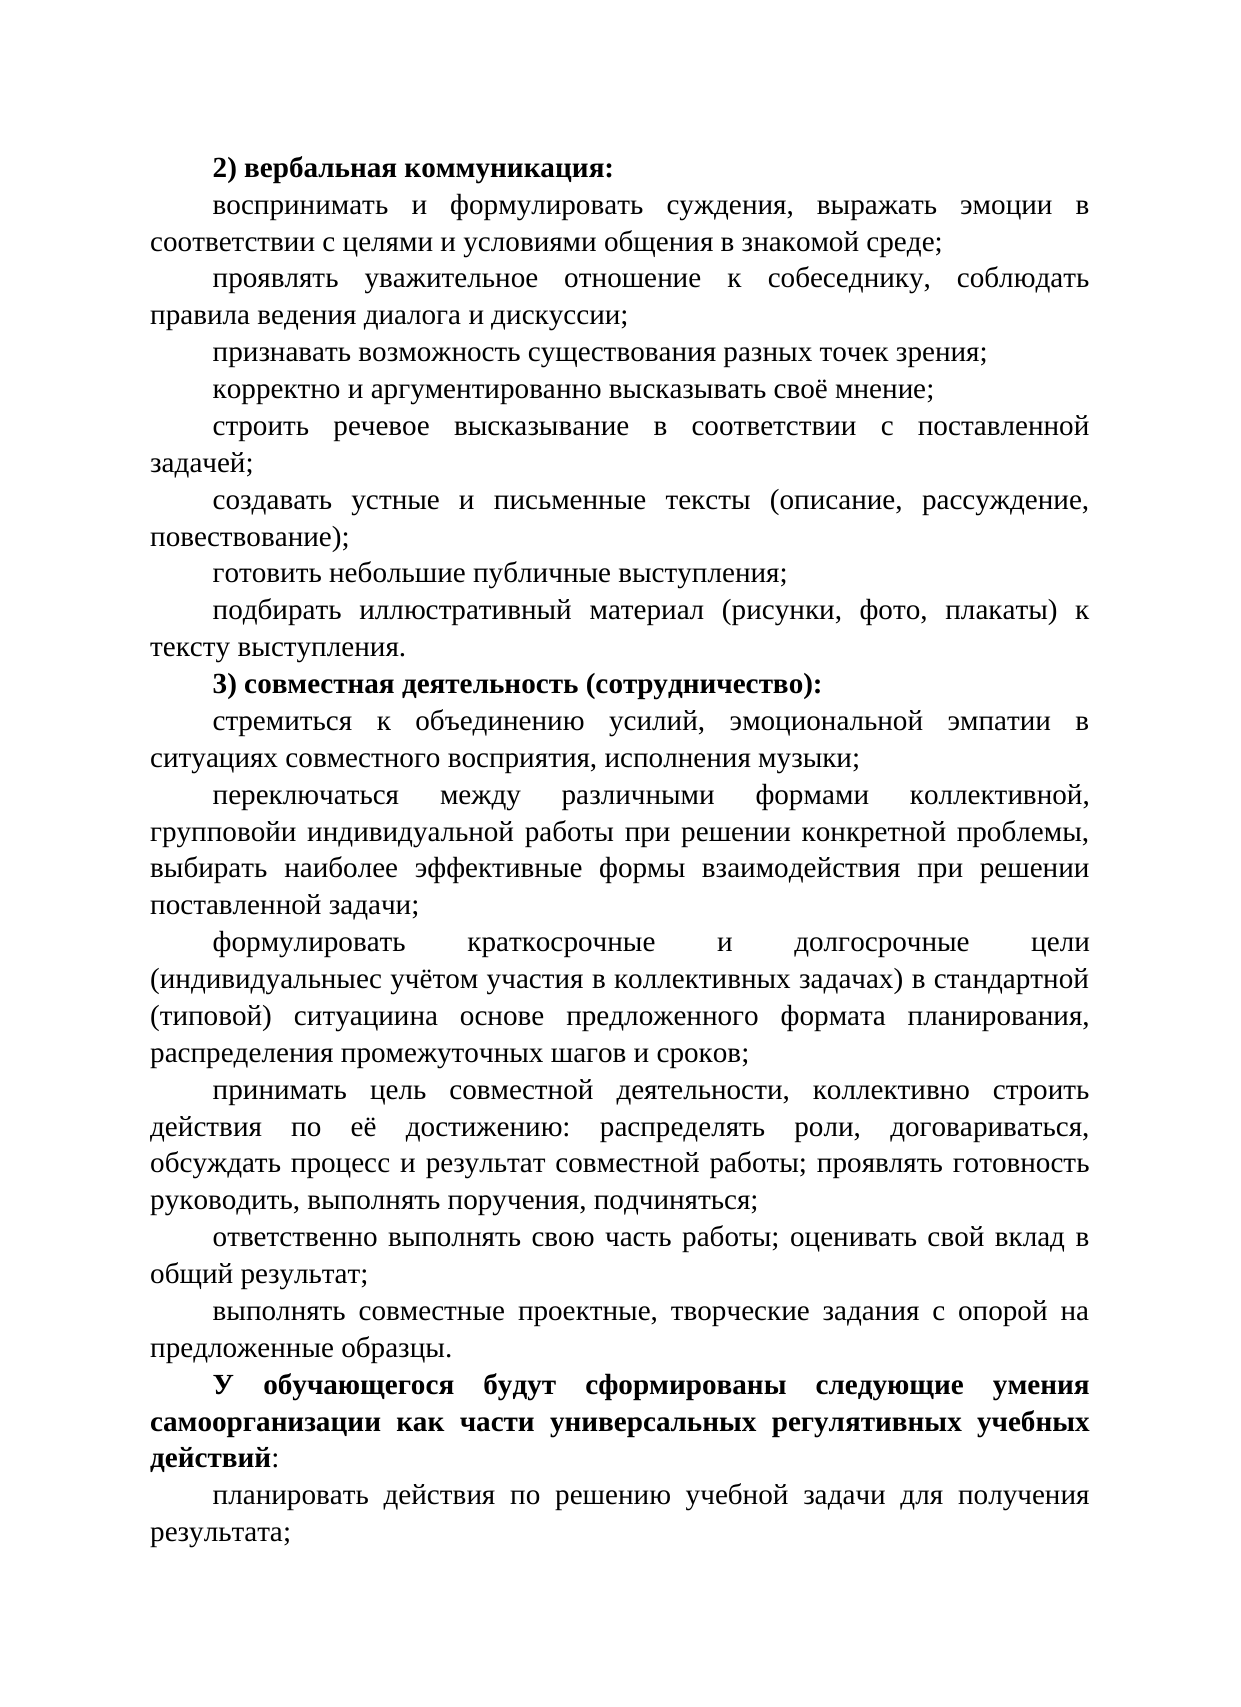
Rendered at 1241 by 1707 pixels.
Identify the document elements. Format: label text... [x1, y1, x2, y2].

text признавать возможность существования разных точек зрения; [150, 334, 1090, 368]
text планировать действия по решению учебной задачи для получения результата; [150, 1477, 1090, 1548]
text 2) вербальная коммуникация: [150, 150, 1090, 183]
text ответственно выполнять свою часть работы; оценивать свой вклад в общий результат; [150, 1219, 1090, 1290]
text готовить небольшие публичные выступления; [150, 556, 1090, 589]
text воспринимать и формулировать суждения, выражать эмоции в соответствии с целями и условиями общения в знакомой среде; [150, 187, 1090, 257]
text выполнять совместные проектные, творческие задания с опорой на предложенные образцы. [150, 1293, 1090, 1363]
text создавать устные и письменные тексты (описание, рассуждение, повествование); [150, 482, 1090, 552]
text подбирать иллюстративный материал (рисунки, фото, плакаты) к тексту выступления. [150, 592, 1090, 663]
text стремиться к объединению усилий, эмоциональной эмпатии в ситуациях совместного восприятия, исполнения музыки; [150, 703, 1090, 773]
text переключаться между различными формами коллективной, групповойи индивидуальной работы при решении конкретной проблемы, выбирать наиболее эффективные формы взаимодействия при решении поставленной задачи; [150, 777, 1090, 921]
text 3) совместная деятельность (сотрудничество): [150, 666, 1090, 700]
text принимать цель совместной деятельности, коллективно строить действия по её достижению: распределять роли, договариваться, обсуждать процесс и результат совместной работы; проявлять готовность руководить, выполнять поручения, подчиняться; [150, 1072, 1090, 1216]
text формулировать краткосрочные и долгосрочные цели (индивидуальныес учётом участия в коллективных задачах) в стандартной (типовой) ситуациина основе предложенного формата планирования, распределения промежуточных шагов и сроков; [150, 924, 1090, 1068]
text У обучающегося будут сформированы следующие умения самоорганизации как части универсальных регулятивных учебных действий: [150, 1367, 1090, 1474]
text проявлять уважительное отношение к собеседнику, соблюдать правила ведения диалога и дискуссии; [150, 261, 1090, 331]
text корректно и аргументированно высказывать своё мнение; [150, 371, 1090, 405]
text строить речевое высказывание в соответствии с поставленной задачей; [150, 408, 1090, 478]
